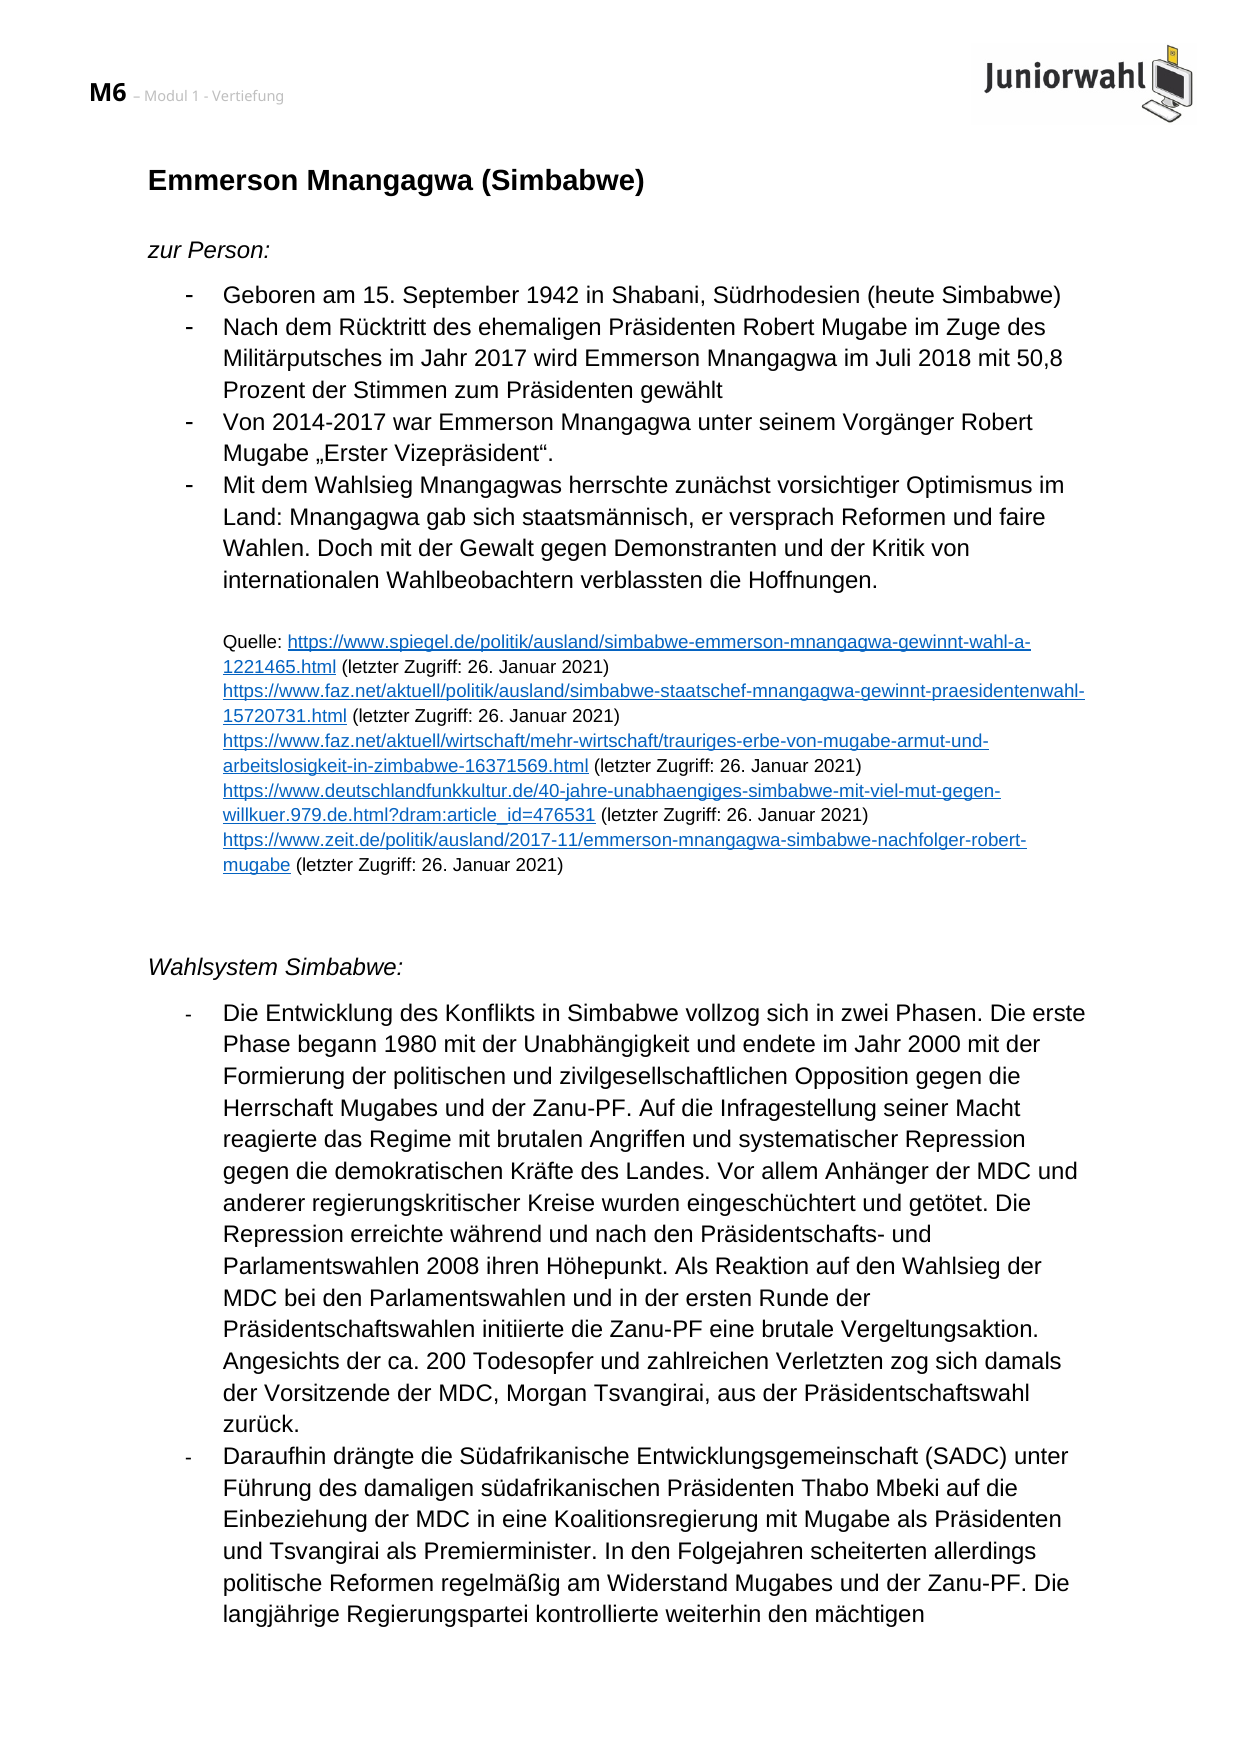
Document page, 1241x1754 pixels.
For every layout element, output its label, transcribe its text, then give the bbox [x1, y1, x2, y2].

list Die Entwicklung des Konflikts in Simbabwe vollzog sich in zwei Phasen. Die erste Phase begann 1980 mit der Unabhängigkeit und endete im Jahr 2000 mit der Formierung der politischen und zivilgesellschaftlichen Opposition gegen die Herrschaft Mugabes und der Zanu-PF. Auf die Infragestellung seiner Macht reagierte das Regime mit brutalen Angriffen und systematischer Repression gegen die demokratischen Kräfte des Landes. Vor allem Anhänger der MDC und anderer regierungskritischer Kreise wurden eingeschüchtert und getötet. Die Repression erreichte während und nach den Präsidentschafts- und Parlamentswahlen 2008 ihren Höhepunkt. Als Reaktion auf den Wahlsieg der MDC bei den Parlamentswahlen und in der ersten Runde der Präsidentschaftswahlen initiierte die Zanu-PF eine brutale Vergeltungsaktion. Angesichts der ca. 200 Todesopfer und zahlreichen Verletzten zog sich damals der Vorsitzende der MDC, Morgan Tsvangirai, aus der Präsidentschaftswahl zurück. [185, 998, 1093, 1438]
text https://www.deutschlandfunkkultur.de/40-jahre-unabhaengiges-simbabwe-mit-viel-mut-gegen-willkuer.979.de.html?dram:article_id=476531 (letzter Zugriff: 26. Januar 2021) [223, 779, 1093, 826]
text https://www.zeit.de/politik/ausland/2017-11/emmerson-mnangagwa-simbabwe-nachfolger-robert-mugabe (letzter Zugriff: 26. Januar 2021) [223, 829, 1093, 875]
text https://www.faz.net/aktuell/politik/ausland/simbabwe-staatschef-mnangagwa-gewinnt-praesidentenwahl-15720731.html (letzter Zugriff: 26. Januar 2021) [223, 680, 1093, 727]
text Wahlsystem Simbabwe: [148, 953, 1093, 981]
text https://www.faz.net/aktuell/wirtschaft/mehr-wirtschaft/trauriges-erbe-von-mugabe-armut-und-arbeitslosigkeit-in-zimbabwe-16371569.html (letzter Zugriff: 26. Januar 2021) [223, 730, 1093, 776]
list Geboren am 15. September 1942 in Shabani, Südrhodesien (heute Simbabwe) [185, 281, 1093, 309]
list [185, 1442, 1093, 1628]
subtitle Emmerson Mnangagwa (Simbabwe) [148, 163, 1093, 196]
list Von 2014-2017 war Emmerson Mnangagwa unter seinem Vorgänger Robert Mugabe „Erster Vizepräsident“. [185, 408, 1093, 467]
picture [971, 43, 1197, 125]
list Mit dem Wahlsieg Mnangagwas herrschte zunächst vorsichtiger Optimismus im Land: Mnangagwa gab sich staatsmännisch, er versprach Reformen und faire Wahlen. Doch mit der Gewalt gegen Demonstranten und der Kritik von internationalen Wahlbeobachtern verblassten die Hoffnungen. [185, 471, 1093, 594]
list Nach dem Rücktritt des ehemaligen Präsidenten Robert Mugabe im Zuge des Militärputsches im Jahr 2017 wird Emmerson Mnangagwa im Juli 2018 mit 50,8 Prozent der Stimmen zum Präsidenten gewählt [185, 313, 1093, 404]
text Quelle: https://www.spiegel.de/politik/ausland/simbabwe-emmerson-mnangagwa-gewinnt-wahl-a-1221465.html (letzter Zugriff: 26. Januar 2021) [223, 631, 1093, 677]
text zur Person: [148, 236, 1093, 263]
